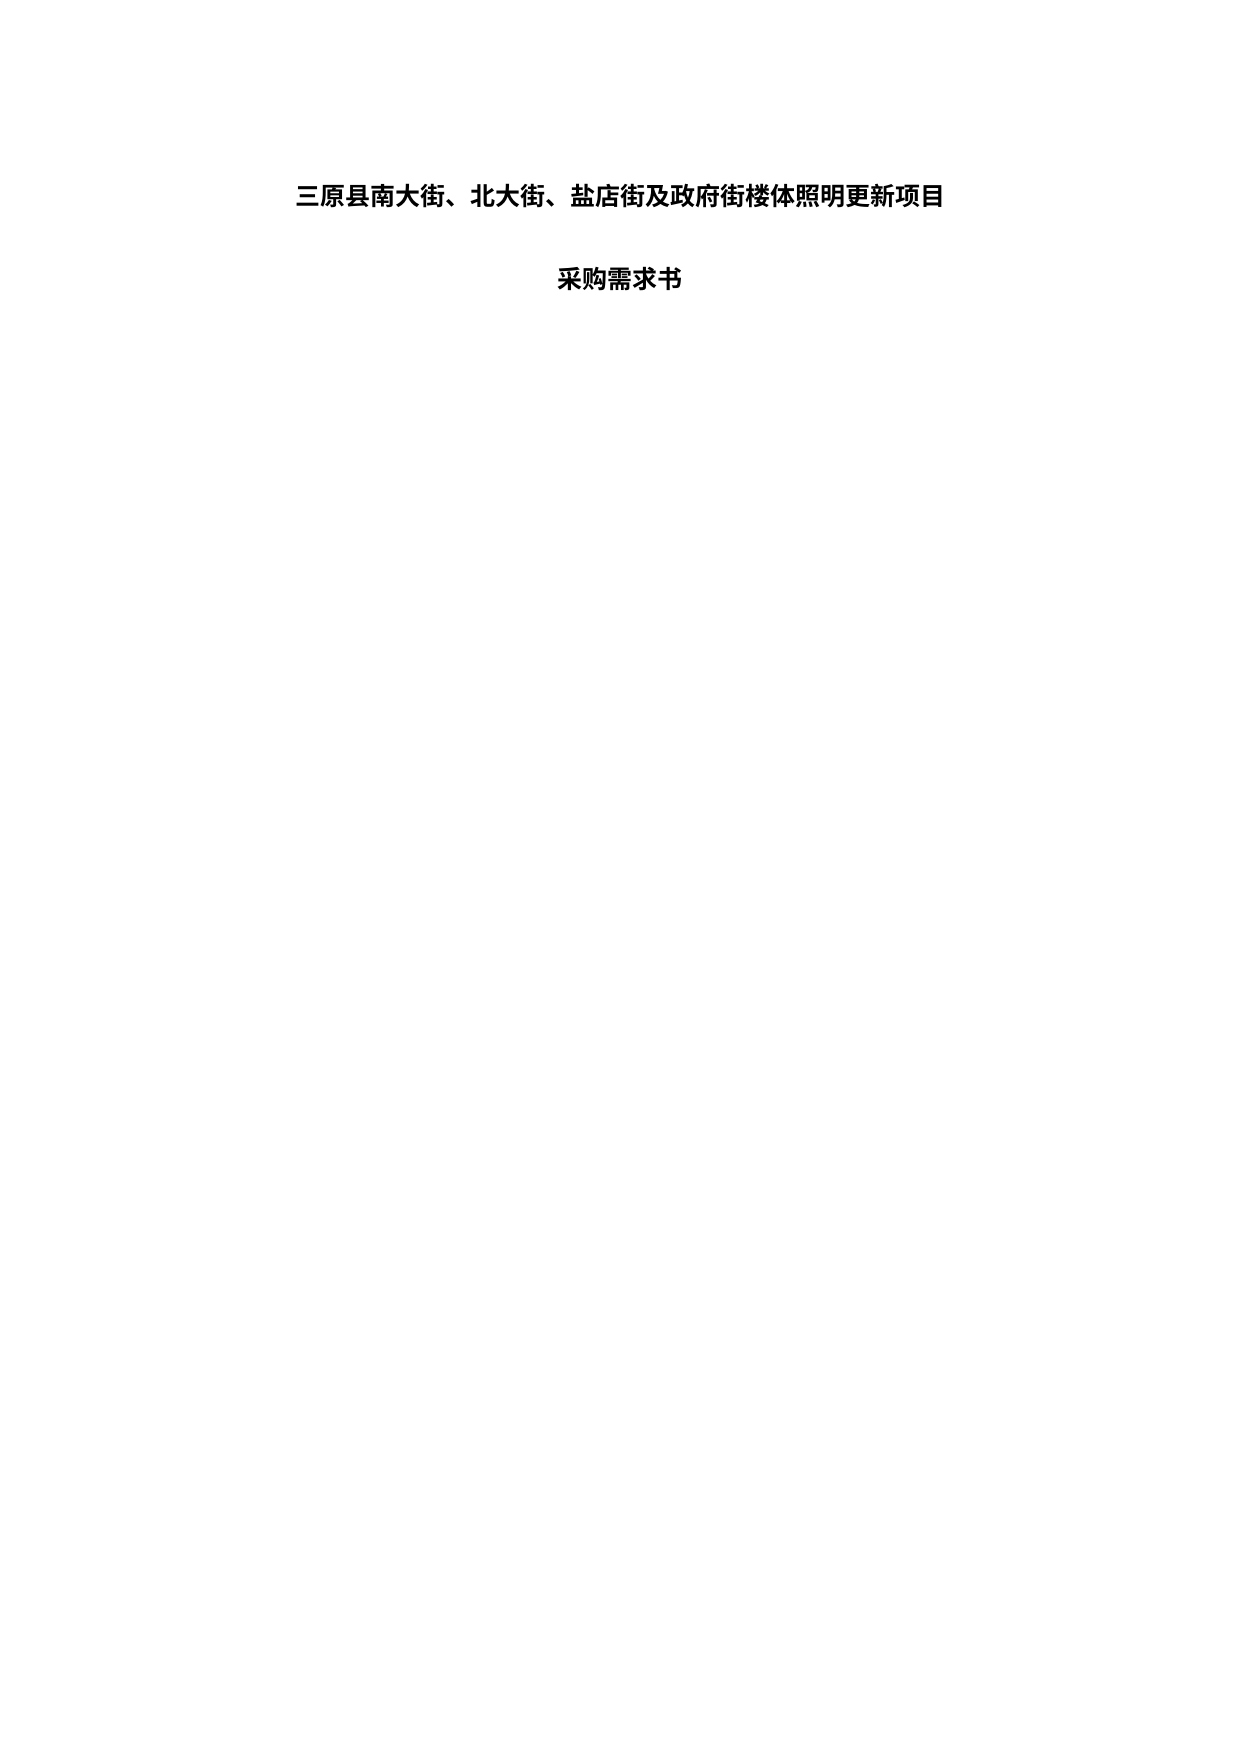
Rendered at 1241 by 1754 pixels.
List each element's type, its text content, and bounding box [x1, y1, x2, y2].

text 采购需求书 [187, 245, 1053, 310]
text 三原县南大街、北大街、盐店街及政府街楼体照明更新项目 [187, 162, 1053, 227]
